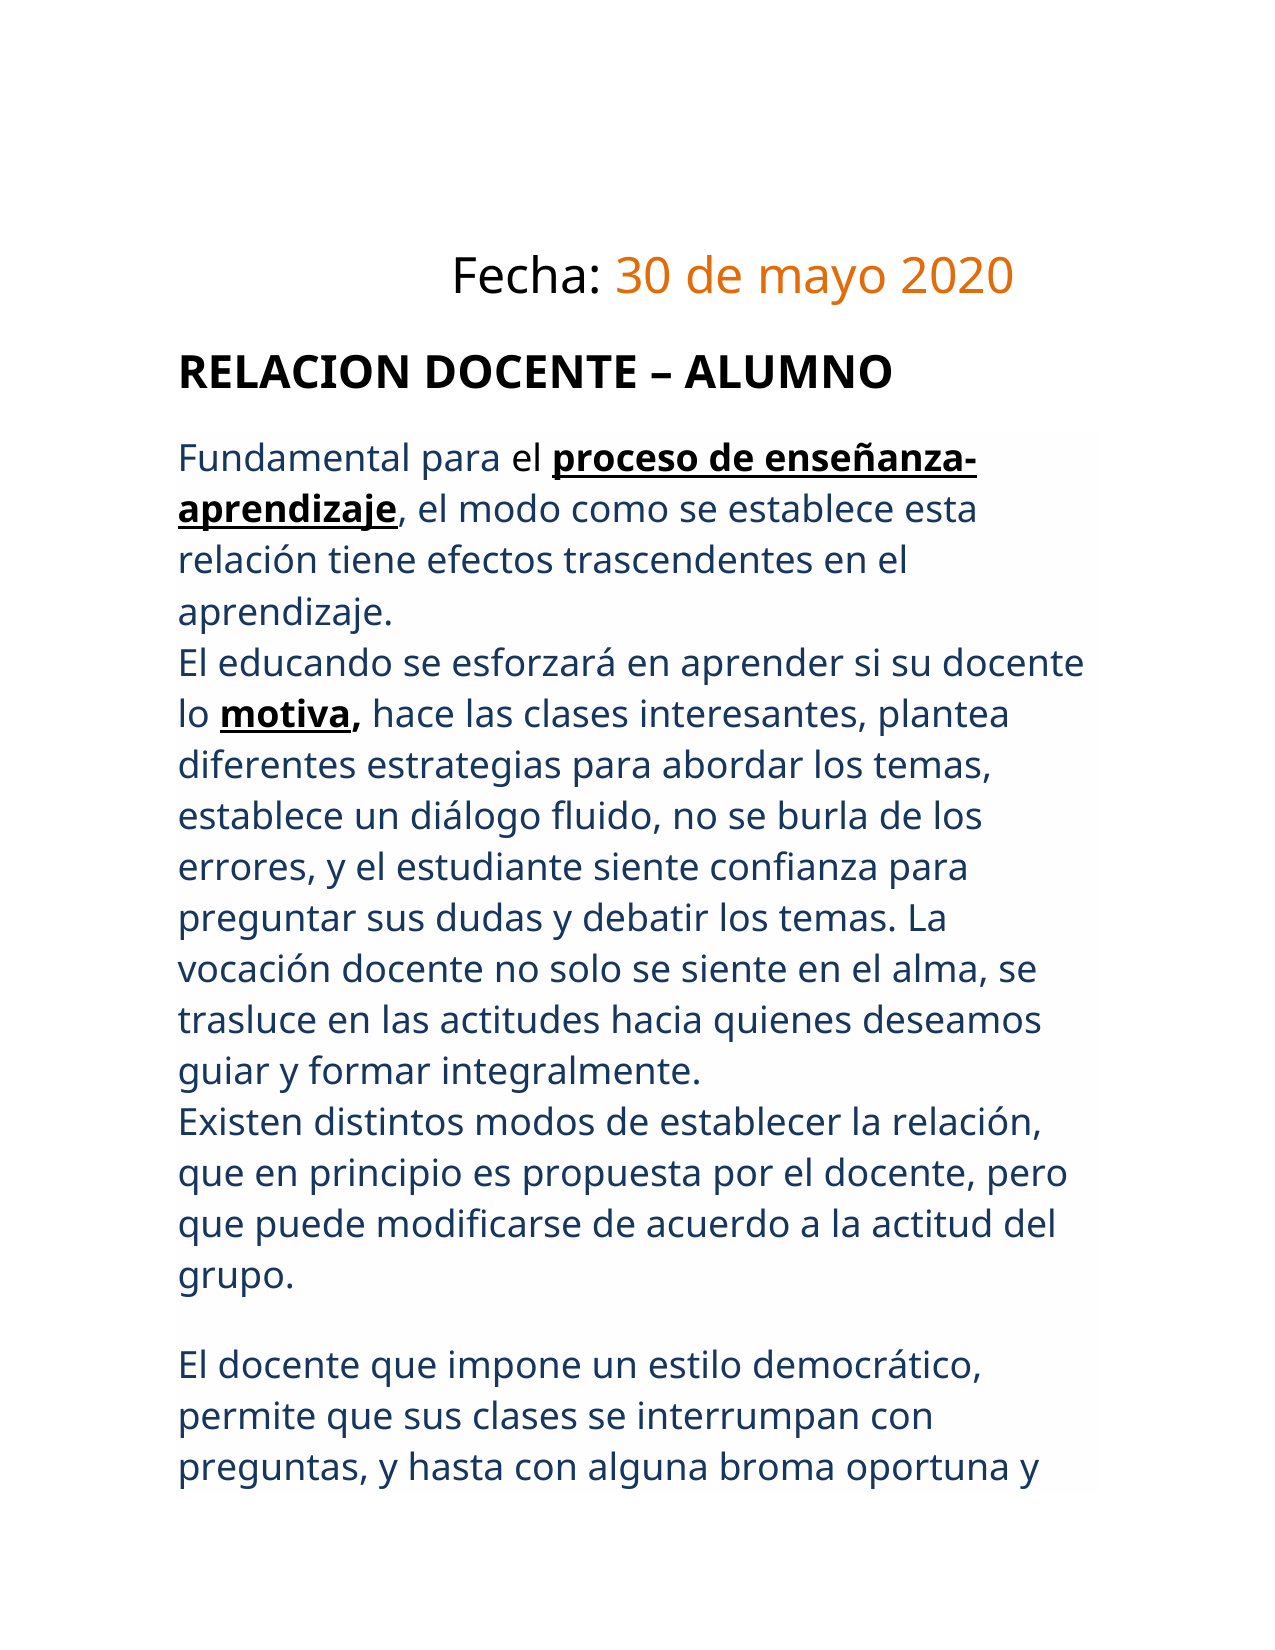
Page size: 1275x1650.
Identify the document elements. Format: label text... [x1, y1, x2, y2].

text RELACION DOCENTE – ALUMNO [177, 339, 1098, 402]
text El educando se esforzará en aprender si su docente lo motiva, hace las clases interesantes, plantea diferentes estrategias para abordar los temas, establece un diálogo fluido, no se burla de los errores, y el estudiante siente confianza para preguntar sus dudas y debatir los temas. La vocación docente no solo se siente en el alma, se trasluce en las actitudes hacia quienes deseamos guiar y formar integralmente. [177, 636, 1098, 1095]
text Fundamental para el proceso de enseñanza-aprendizaje, el modo como se establece esta relación tiene efectos trascendentes en el aprendizaje. [177, 432, 1098, 636]
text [177, 1338, 1098, 1492]
text Existen distintos modos de establecer la relación, que en principio es propuesta por el docente, pero que puede modificarse de acuerdo a la actitud del grupo. [177, 1095, 1098, 1299]
text Fecha: 30 de mayo 2020 [177, 240, 1098, 308]
